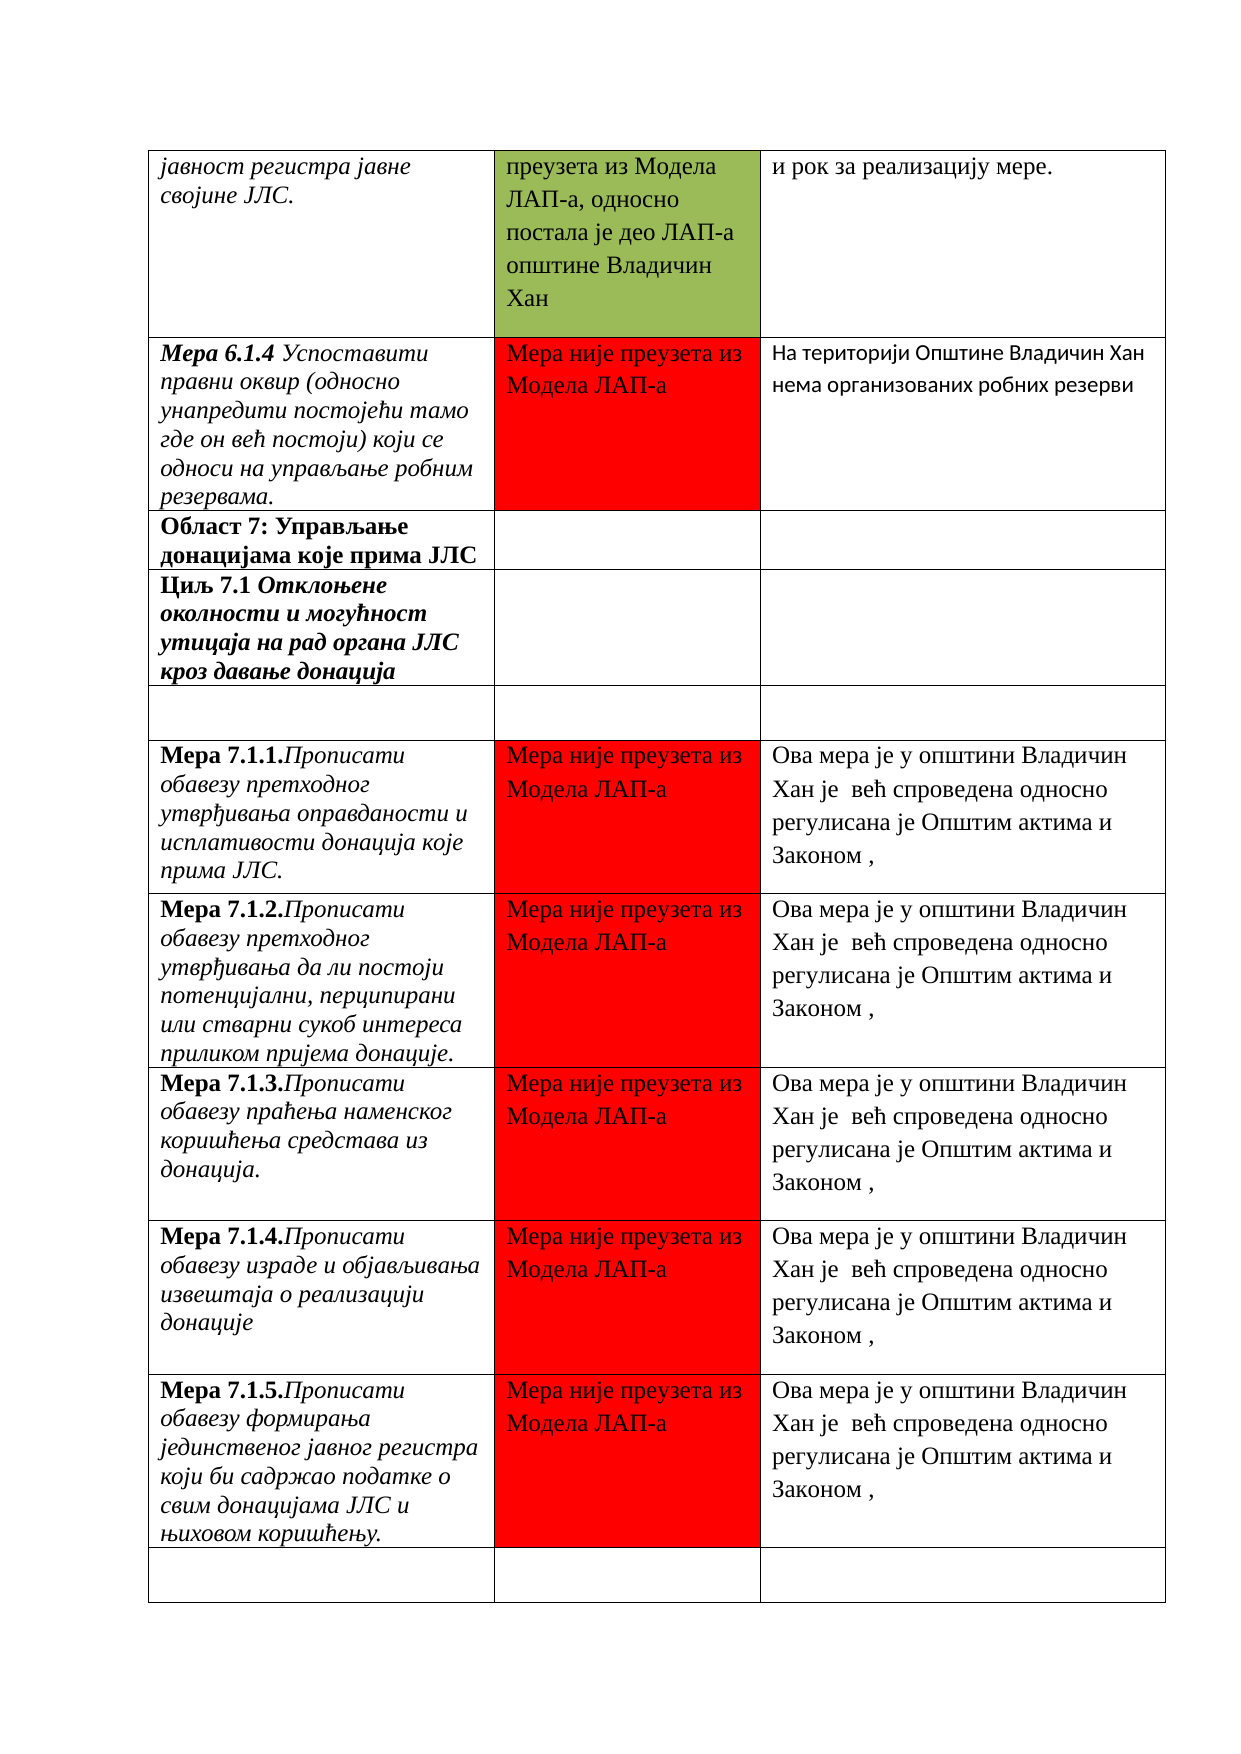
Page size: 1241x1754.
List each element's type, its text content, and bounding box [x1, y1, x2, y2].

table_cell Ова мера је у општини Владичин Хан је већ спроведена односно регулисана је Општим актима и Законом , [761, 1068, 1165, 1220]
table_cell Мера 7.1.3.Прописати обавезу праћења наменског коришћења средстава из донација. [149, 1068, 494, 1220]
table_cell [761, 511, 1165, 569]
table_cell Мера 7.1.4.Прописати обавезу израде и објављивања извештаја о реализацији донације [149, 1221, 494, 1374]
table_cell Мера није преузета из Модела ЛАП-а [495, 1221, 760, 1374]
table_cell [149, 151, 494, 337]
table_cell [495, 511, 760, 569]
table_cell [761, 151, 1165, 337]
table_cell Област 7: Управљање донацијама које прима ЈЛС [149, 511, 494, 569]
table_cell [761, 1548, 1165, 1602]
table_cell На територији Општине Владичин Хан нема организованих робних резерви [761, 338, 1165, 510]
table_cell [495, 570, 760, 685]
table_cell [495, 686, 760, 739]
table_cell [761, 570, 1165, 685]
table_cell Мера није преузета из Модела ЛАП-а [495, 338, 760, 510]
table_cell [149, 686, 494, 739]
table_cell Мера није преузета из Модела ЛАП-а [495, 741, 760, 893]
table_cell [495, 151, 760, 337]
table_cell [495, 1548, 760, 1602]
table_cell Мера није преузета из Модела ЛАП-а [495, 1375, 760, 1547]
table_cell Мера није преузета из Модела ЛАП-а [495, 894, 760, 1067]
table_cell Мера није преузета из Модела ЛАП-а [495, 1068, 760, 1220]
table_cell Мера 7.1.1.Прописати обавезу претходног утврђивања оправданости и исплативости донација које прима ЈЛС. [149, 741, 494, 893]
table_cell Ова мера је у општини Владичин Хан је већ спроведена односно регулисана је Општим актима и Законом , [761, 741, 1165, 893]
table_cell [761, 686, 1165, 739]
table_cell Мера 7.1.2.Прописати обавезу претходног утврђивања да ли постоји потенцијални, перципирани или стварни сукоб интереса приликом пријема донације. [149, 894, 494, 1067]
table_cell Ова мера је у општини Владичин Хан је већ спроведена односно регулисана је Општим актима и Законом , [761, 1375, 1165, 1547]
table_cell Мера 6.1.4 Успоставити правни оквир (односно унапредити постојећи тамо где он већ постоји) који се односи на управљање робним резервама. [149, 338, 494, 510]
table_cell [149, 1548, 494, 1602]
table_cell Ова мера је у општини Владичин Хан је већ спроведена односно регулисана је Општим актима и Законом , [761, 894, 1165, 1067]
table_cell Ова мера је у општини Владичин Хан је већ спроведена односно регулисана је Општим актима и Законом , [761, 1221, 1165, 1374]
table_cell Циљ 7.1 Отклоњене околности и могућност утицаја на рад органа ЈЛС кроз давање донација [149, 570, 494, 685]
table_cell Мера 7.1.5.Прописати обавезу формирања јединственог јавног регистра који би садржао податке о свим донацијама ЈЛС и њиховом коришћењу. [149, 1375, 494, 1547]
